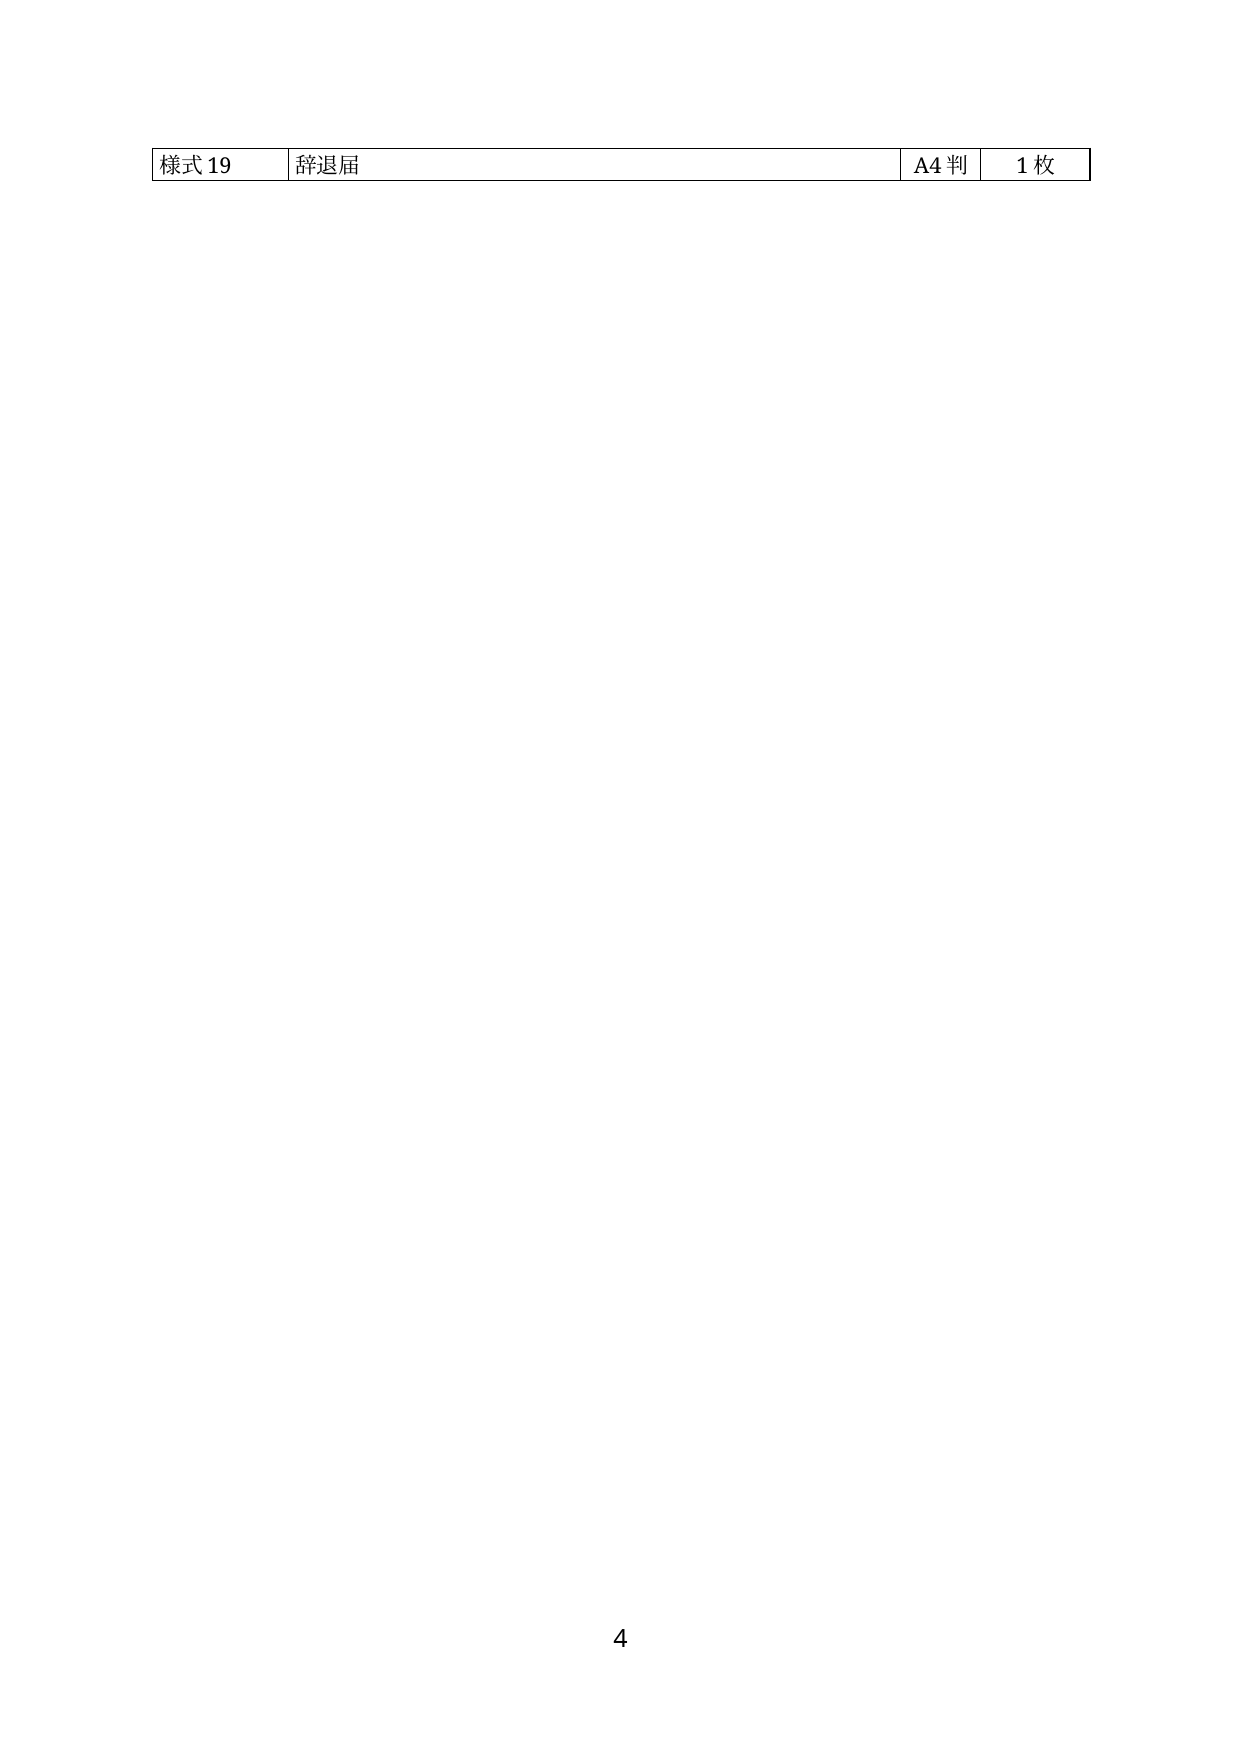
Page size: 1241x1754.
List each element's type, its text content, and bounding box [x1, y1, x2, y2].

table_cell 1枚 [981, 149, 1089, 180]
table_cell A4判 [901, 149, 980, 180]
table_cell 様式19 [153, 149, 288, 180]
table_cell 辞退届 [289, 149, 900, 180]
